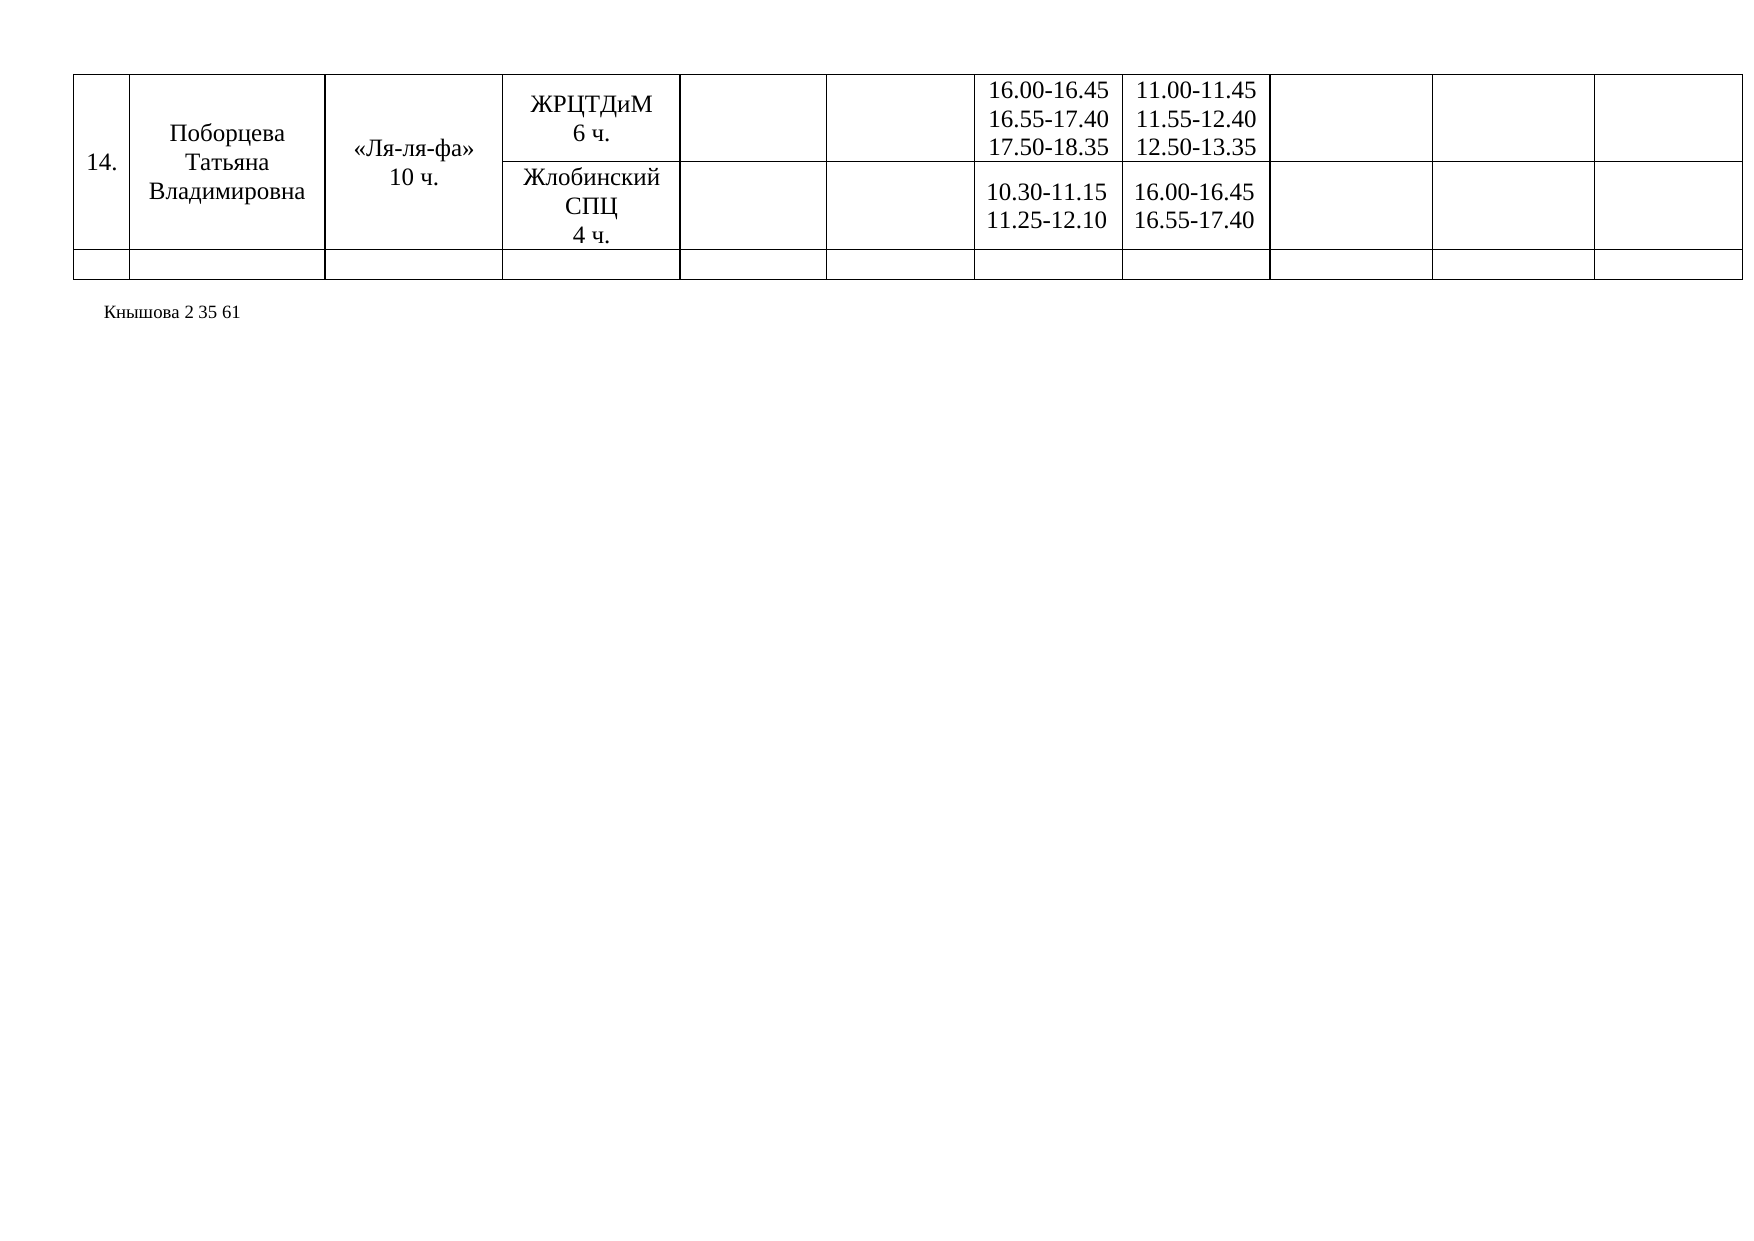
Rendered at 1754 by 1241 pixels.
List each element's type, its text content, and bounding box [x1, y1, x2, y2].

table_cell 16.00-16.45 16.55-17.40 17.50-18.35 [975, 75, 1122, 161]
table_cell [1595, 162, 1742, 248]
table_cell [1271, 162, 1432, 248]
table_cell 14. [74, 75, 129, 248]
table_cell [1433, 162, 1594, 248]
table_cell [326, 250, 502, 278]
table_cell 16.00-16.45 16.55-17.40 [1123, 162, 1269, 248]
table_cell [1271, 75, 1432, 161]
table_cell [130, 250, 324, 278]
table_cell [681, 250, 826, 278]
table_cell [827, 250, 974, 278]
table_cell Жлобинский СПЦ 4 ч. [503, 162, 679, 248]
table_cell [1123, 250, 1269, 278]
table_cell [1595, 250, 1742, 278]
table_cell [1433, 75, 1594, 161]
table_cell 10.30-11.15 11.25-12.10 [975, 162, 1122, 248]
table_cell [827, 162, 974, 248]
table_cell [1595, 75, 1742, 161]
table_cell [975, 250, 1122, 278]
table_cell 11.00-11.45 11.55-12.40 12.50-13.35 [1123, 75, 1269, 161]
table_cell ЖРЦТДиМ 6 ч. [503, 75, 679, 161]
table_cell [74, 250, 129, 278]
table_cell «Ля-ля-фа» 10 ч. [326, 75, 502, 248]
table_cell [1433, 250, 1594, 278]
table_cell [1271, 250, 1432, 278]
table_cell [503, 250, 679, 278]
table_cell Поборцева Татьяна Владимировна [130, 75, 324, 248]
table_cell [681, 162, 826, 248]
table_cell [827, 75, 974, 161]
text Кнышова 2 35 61 [103, 301, 1683, 323]
table_cell [681, 75, 826, 161]
